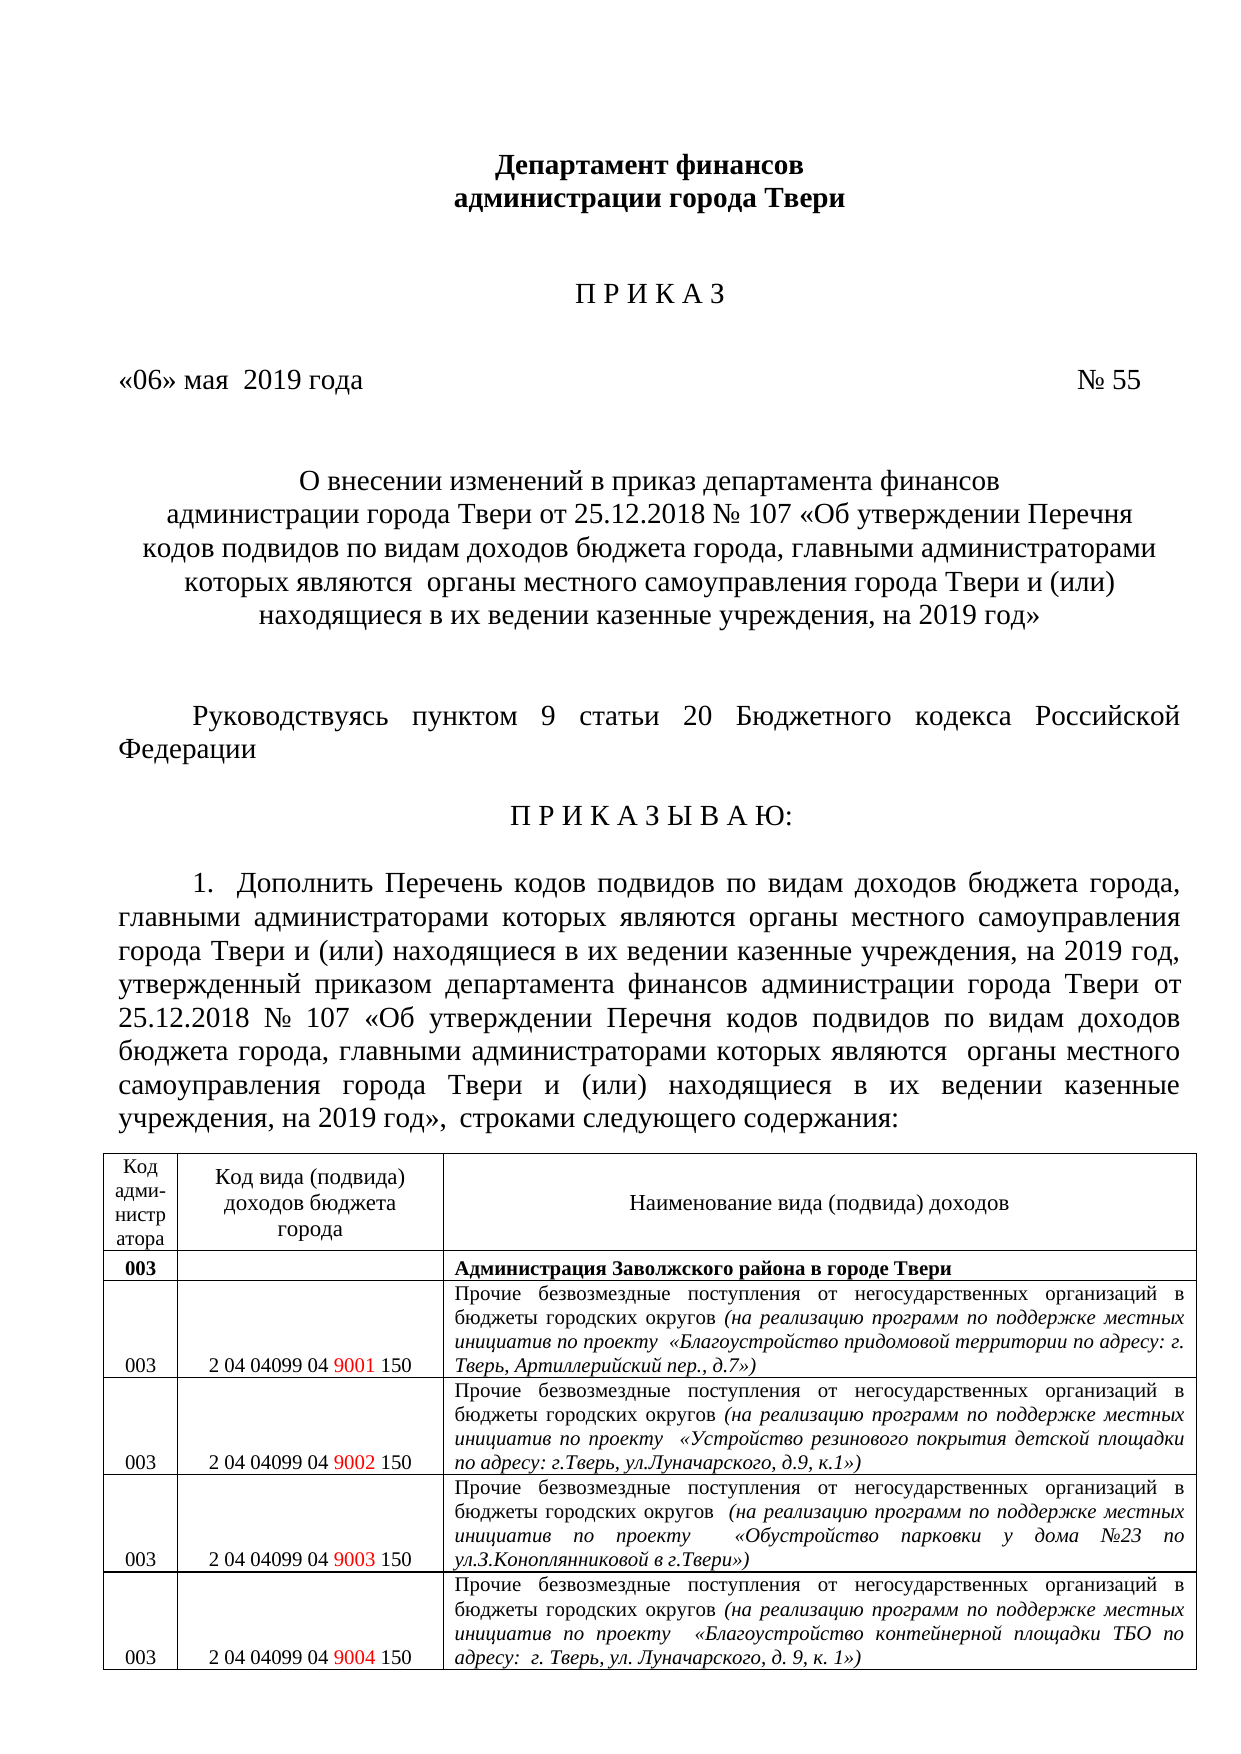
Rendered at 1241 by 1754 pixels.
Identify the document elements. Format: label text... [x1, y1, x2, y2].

table_cell Прочие безвозмездные поступления от негосударственных организаций в бюджеты городских округов (на реализацию программ по поддержке местных инициатив по проекту «Благоустройство контейнерной площадки ТБО по адресу: г. Тверь, ул. Луначарского, д. 9, к. 1») [444, 1573, 1196, 1669]
table_cell Администрация Заволжского района в городе Твери [444, 1251, 1196, 1279]
table_cell 003 [104, 1378, 177, 1474]
table_cell Прочие безвозмездные поступления от негосударственных организаций в бюджеты городских округов (на реализацию программ по поддержке местных инициатив по проекту «Обустройство парковки у дома №23 по ул.З.Коноплянниковой в г.Твери») [444, 1475, 1196, 1571]
table_cell 2 04 04099 04 9002 150 [178, 1378, 443, 1474]
text П Р И К А З Ы В А Ю: [118, 798, 1184, 832]
table_header Код вида (подвида) доходов бюджета города [178, 1154, 443, 1250]
table_header Код адми-нистратора [104, 1154, 177, 1250]
text администрации города Твери [118, 180, 1181, 214]
text Департамент финансов [118, 147, 1181, 180]
table_cell Прочие безвозмездные поступления от негосударственных организаций в бюджеты городских округов (на реализацию программ по поддержке местных инициатив по проекту «Устройство резинового покрытия детской площадки по адресу: г.Тверь, ул.Луначарского, д.9, к.1») [444, 1378, 1196, 1474]
text «06» мая 2019 года № 55 [118, 362, 1181, 396]
table_cell Прочие безвозмездные поступления от негосударственных организаций в бюджеты городских округов (на реализацию программ по поддержке местных инициатив по проекту «Благоустройство придомовой территории по адресу: г. Тверь, Артиллерийский пер., д.7») [444, 1281, 1196, 1377]
text администрации города Твери от 25.12.2018 № 107 «Об утверждении Перечня [118, 497, 1181, 530]
table_cell 003 [104, 1281, 177, 1377]
table_cell 003 [104, 1475, 177, 1571]
table_cell 003 [104, 1573, 177, 1669]
text кодов подвидов по видам доходов бюджета города, главными администраторами которых являются органы местного самоуправления города Твери и (или) находящиеся в их ведении казенные учреждения, на 2019 год» [118, 530, 1181, 631]
table_cell 2 04 04099 04 9004 150 [178, 1573, 443, 1669]
table_cell 2 04 04099 04 9003 150 [178, 1475, 443, 1571]
text П Р И К А З [118, 276, 1181, 310]
table_header Наименование вида (подвида) доходов [444, 1154, 1196, 1250]
text Руководствуясь пунктом 9 статьи 20 Бюджетного кодекса Российской Федерации [118, 698, 1181, 765]
table_cell 003 [104, 1251, 177, 1279]
text О внесении изменений в приказ департамента финансов [118, 463, 1181, 497]
table_cell 2 04 04099 04 9001 150 [178, 1281, 443, 1377]
text 1. Дополнить Перечень кодов подвидов по видам доходов бюджета города, главными администраторами которых являются органы местного самоуправления города Твери и (или) находящиеся в их ведении казенные учреждения, на 2019 год, утвержденный приказом департамента финансов администрации города Твери от 25.12.2018 № 107 «Об утверждении Перечня кодов подвидов по видам доходов бюджета города, главными администраторами которых являются органы местного самоуправления города Твери и (или) находящиеся в их ведении казенные учреждения, на 2019 год», строками следующего содержания: [118, 866, 1181, 1134]
table_cell [178, 1251, 443, 1279]
